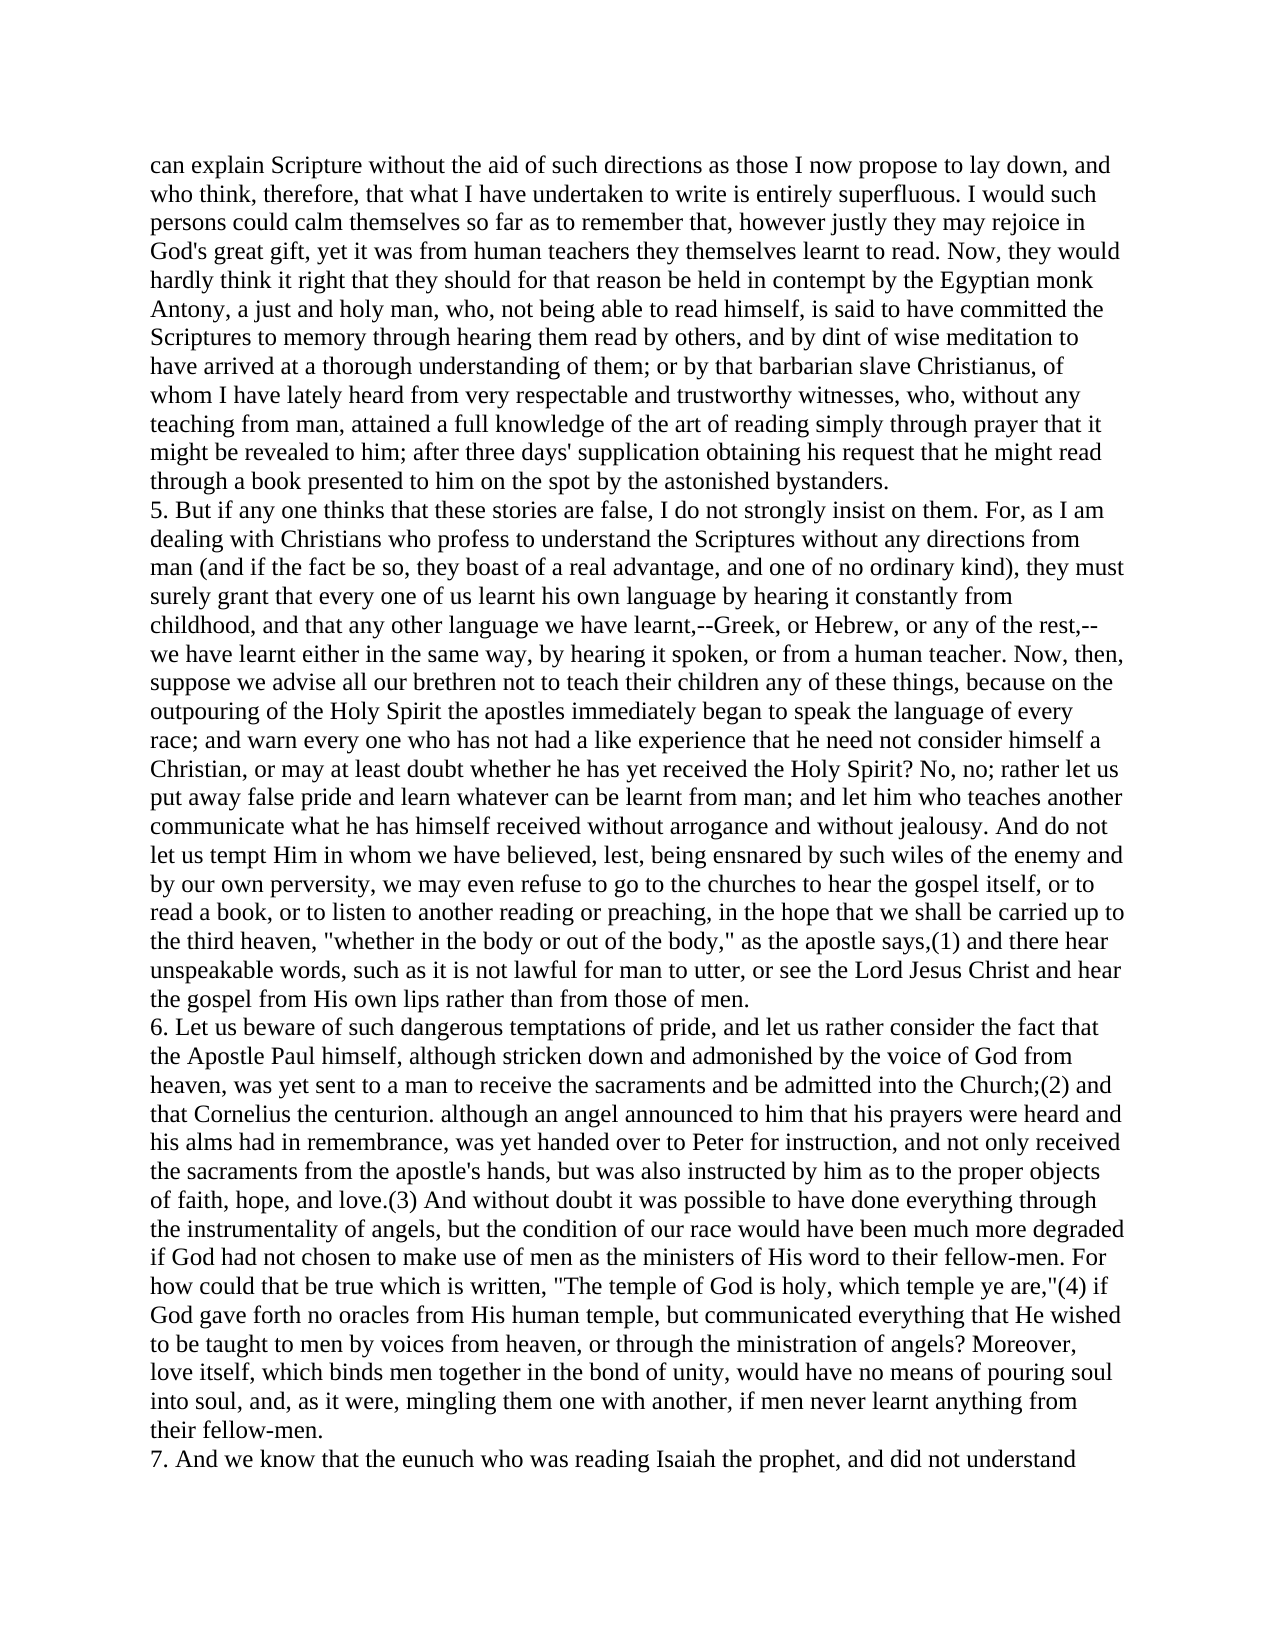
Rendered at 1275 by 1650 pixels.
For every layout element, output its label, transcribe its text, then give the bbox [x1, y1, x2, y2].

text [150, 150, 1125, 495]
text 6. Let us beware of such dangerous temptations of pride, and let us rather consider the fact that the Apostle Paul himself, although stricken down and admonished by the voice of God from heaven, was yet sent to a man to receive the sacraments and be admitted into the Church;(2) and that Cornelius the centurion. although an angel announced to him that his prayers were heard and his alms had in remembrance, was yet handed over to Peter for instruction, and not only received the sacraments from the apostle's hands, but was also instructed by him as to the proper objects of faith, hope, and love.(3) And without doubt it was possible to have done everything through the instrumentality of angels, but the condition of our race would have been much more degraded if God had not chosen to make use of men as the ministers of His word to their fellow-men. For how could that be true which is written, "The temple of God is holy, which temple ye are,"(4) if God gave forth no oracles from His human temple, but communicated everything that He wished to be taught to men by voices from heaven, or through the ministration of angels? Moreover, love itself, which binds men together in the bond of unity, would have no means of pouring soul into soul, and, as it were, mingling them one with another, if men never learnt anything from their fellow-men. [150, 1012, 1125, 1444]
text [150, 1444, 1125, 1472]
text 5. But if any one thinks that these stories are false, I do not strongly insist on them. For, as I am dealing with Christians who profess to understand the Scriptures without any directions from man (and if the fact be so, they boast of a real advantage, and one of no ordinary kind), they must surely grant that every one of us learnt his own language by hearing it constantly from childhood, and that any other language we have learnt,--Greek, or Hebrew, or any of the rest,--we have learnt either in the same way, by hearing it spoken, or from a human teacher. Now, then, suppose we advise all our brethren not to teach their children any of these things, because on the outpouring of the Holy Spirit the apostles immediately began to speak the language of every race; and warn every one who has not had a like experience that he need not consider himself a Christian, or may at least doubt whether he has yet received the Holy Spirit? No, no; rather let us put away false pride and learn whatever can be learnt from man; and let him who teaches another communicate what he has himself received without arrogance and without jealousy. And do not let us tempt Him in whom we have believed, lest, being ensnared by such wiles of the enemy and by our own perversity, we may even refuse to go to the churches to hear the gospel itself, or to read a book, or to listen to another reading or preaching, in the hope that we shall be carried up to the third heaven, "whether in the body or out of the body," as the apostle says,(1) and there hear unspeakable words, such as it is not lawful for man to utter, or see the Lord Jesus Christ and hear the gospel from His own lips rather than from those of men. [150, 495, 1125, 1012]
